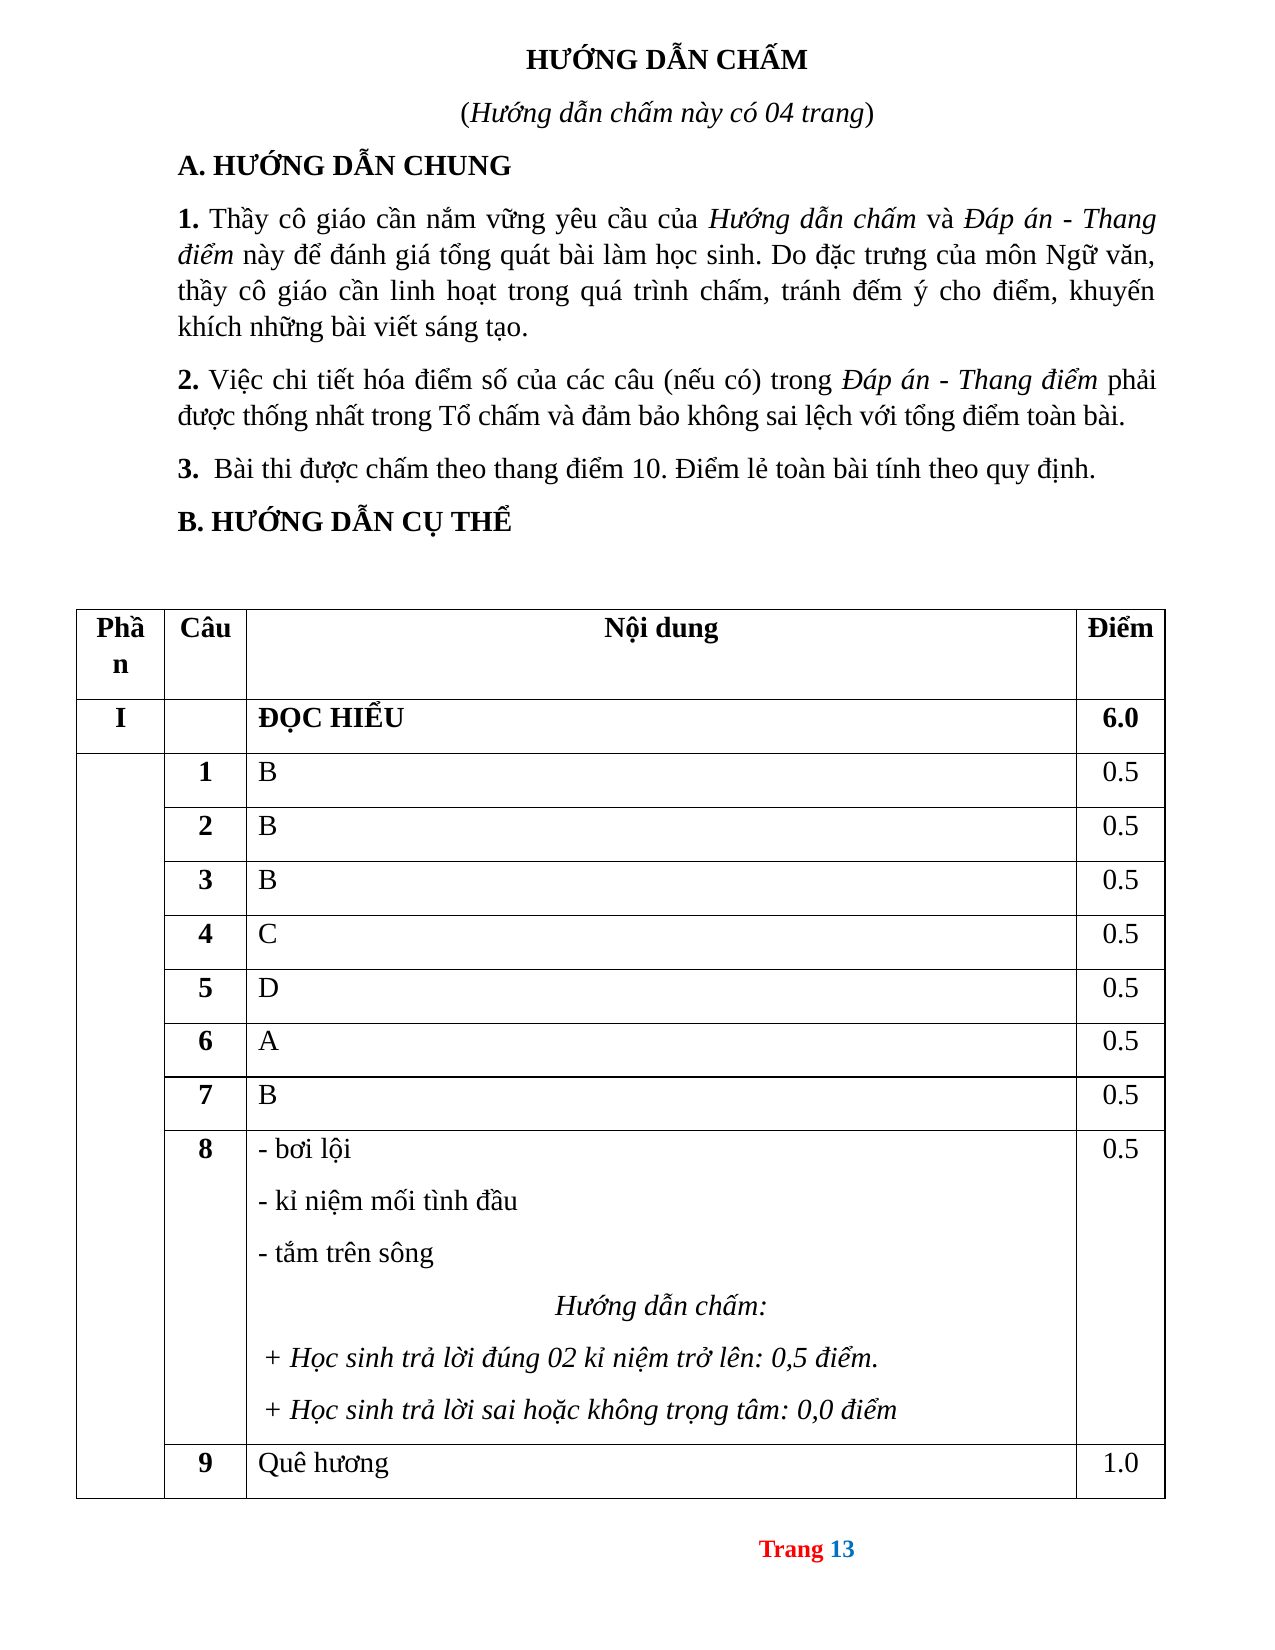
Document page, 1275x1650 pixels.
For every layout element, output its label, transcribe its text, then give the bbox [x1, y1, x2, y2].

table_cell A [247, 1024, 1076, 1076]
table_cell D [247, 970, 1076, 1022]
table_cell B [247, 808, 1076, 861]
table_cell I [77, 700, 164, 753]
table_cell 0.5 [1077, 1078, 1164, 1130]
table_cell 4 [165, 916, 246, 969]
table_cell 6 [165, 1024, 246, 1076]
table_cell [165, 700, 246, 753]
table_cell 0.5 [1077, 862, 1164, 915]
table_cell 0.5 [1077, 916, 1164, 969]
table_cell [247, 1445, 1076, 1498]
text B. HƯỚNG DẪN CỤ THỂ [177, 504, 1232, 537]
table_cell 1 [165, 754, 246, 807]
table_cell 0.5 [1077, 970, 1164, 1022]
table_cell 0.5 [1077, 754, 1164, 807]
text A. HƯỚNG DẪN CHUNG [177, 148, 1157, 181]
table_header Nội dung [247, 610, 1076, 699]
table_header Điểm [1077, 610, 1164, 699]
table_cell C [247, 916, 1076, 969]
text 1. Thầy cô giáo cần nắm vững yêu cầu của Hướng dẫn chấm và Đáp án - Thang điểm này để đánh giá tổng quát bài làm học sinh. Do đặc trưng của môn Ngữ văn, thầy cô giáo cần linh hoạt trong quá trình chấm, tránh đếm ý cho điểm, khuyến khích những bài viết sáng tạo. [177, 201, 1157, 343]
text (Hướng dẫn chấm này có 04 trang) [177, 95, 1157, 129]
table_header Phần [77, 610, 164, 699]
table_cell 1.0 [1077, 1445, 1164, 1498]
table_cell 0.5 [1077, 1131, 1164, 1444]
text 2. Việc chi tiết hóa điểm số của các câu (nếu có) trong Đáp án - Thang điểm phải được thống nhất trong Tổ chấm và đảm bảo không sai lệch với tổng điểm toàn bài. [177, 362, 1157, 432]
table_cell 5 [165, 970, 246, 1022]
table_cell - bơi lội - kỉ niệm mối tình đầu - tắm trên sông Hướng dẫn chấm: + Học sinh trả lời đúng 02 kỉ niệm trở lên: 0,5 điểm. + Học sinh trả lời sai hoặc không trọng tâm: 0,0 điểm [247, 1131, 1076, 1444]
table_cell 0.5 [1077, 1024, 1164, 1076]
table_cell B [247, 862, 1076, 915]
table_cell B [247, 754, 1076, 807]
text 3. Bài thi được chấm theo thang điểm 10. Điểm lẻ toàn bài tính theo quy định. [177, 451, 1157, 484]
table_cell 7 [165, 1078, 246, 1130]
table_cell ĐỌC HIỂU [247, 700, 1076, 753]
table_cell 3 [165, 862, 246, 915]
text HƯỚNG DẪN CHẤM [177, 42, 1157, 76]
table_cell [77, 754, 164, 1498]
table_cell B [247, 1078, 1076, 1130]
table_cell 9 [165, 1445, 246, 1498]
table_cell 0.5 [1077, 808, 1164, 861]
table_cell 8 [165, 1131, 246, 1444]
table_cell 2 [165, 808, 246, 861]
table_cell 6.0 [1077, 700, 1164, 753]
table_header Câu [165, 610, 246, 699]
